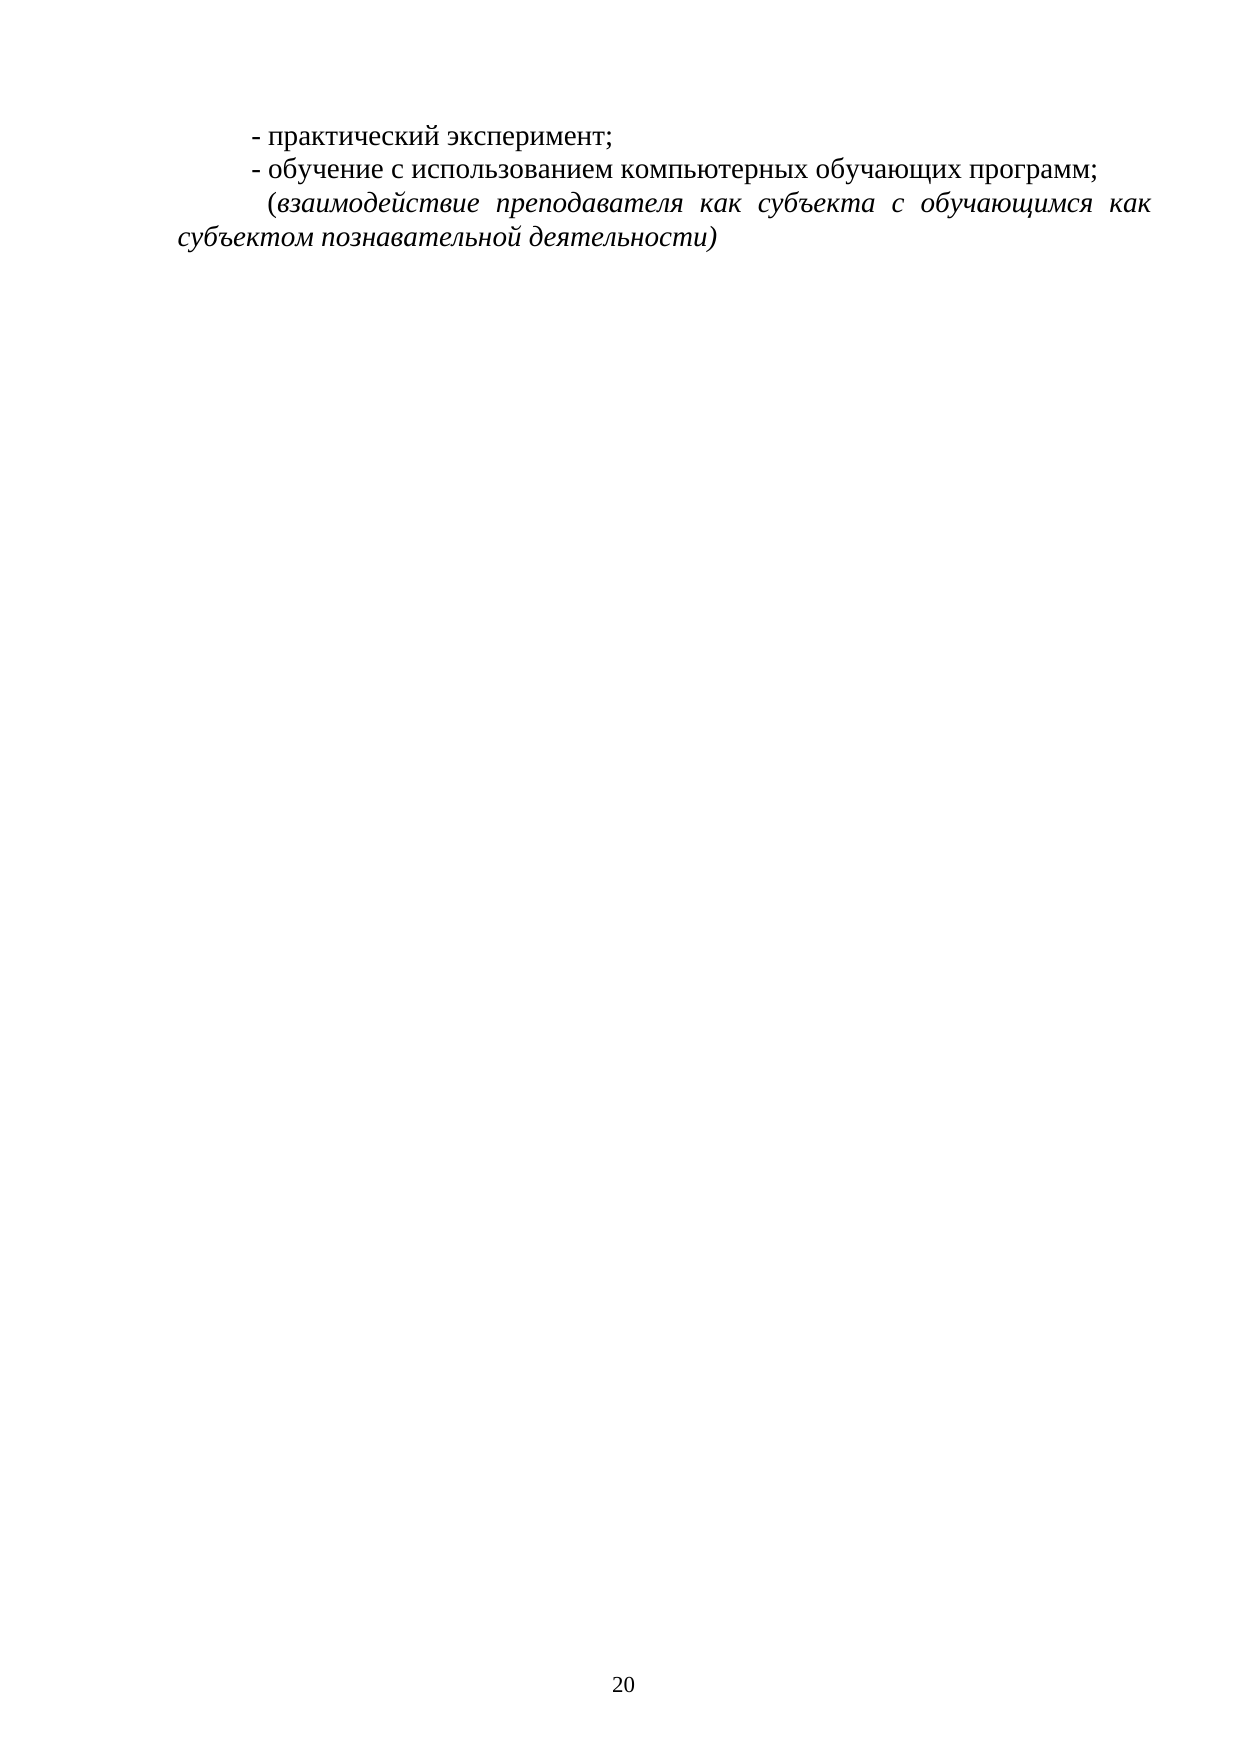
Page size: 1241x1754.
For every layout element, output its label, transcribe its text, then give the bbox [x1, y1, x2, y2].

text (взаимодействие преподавателя как субъекта с обучающимся как субъектом познавательной деятельности) [177, 185, 1152, 252]
text - практический эксперимент; [177, 118, 1152, 152]
text - обучение с использованием компьютерных обучающих программ; [177, 152, 1152, 185]
